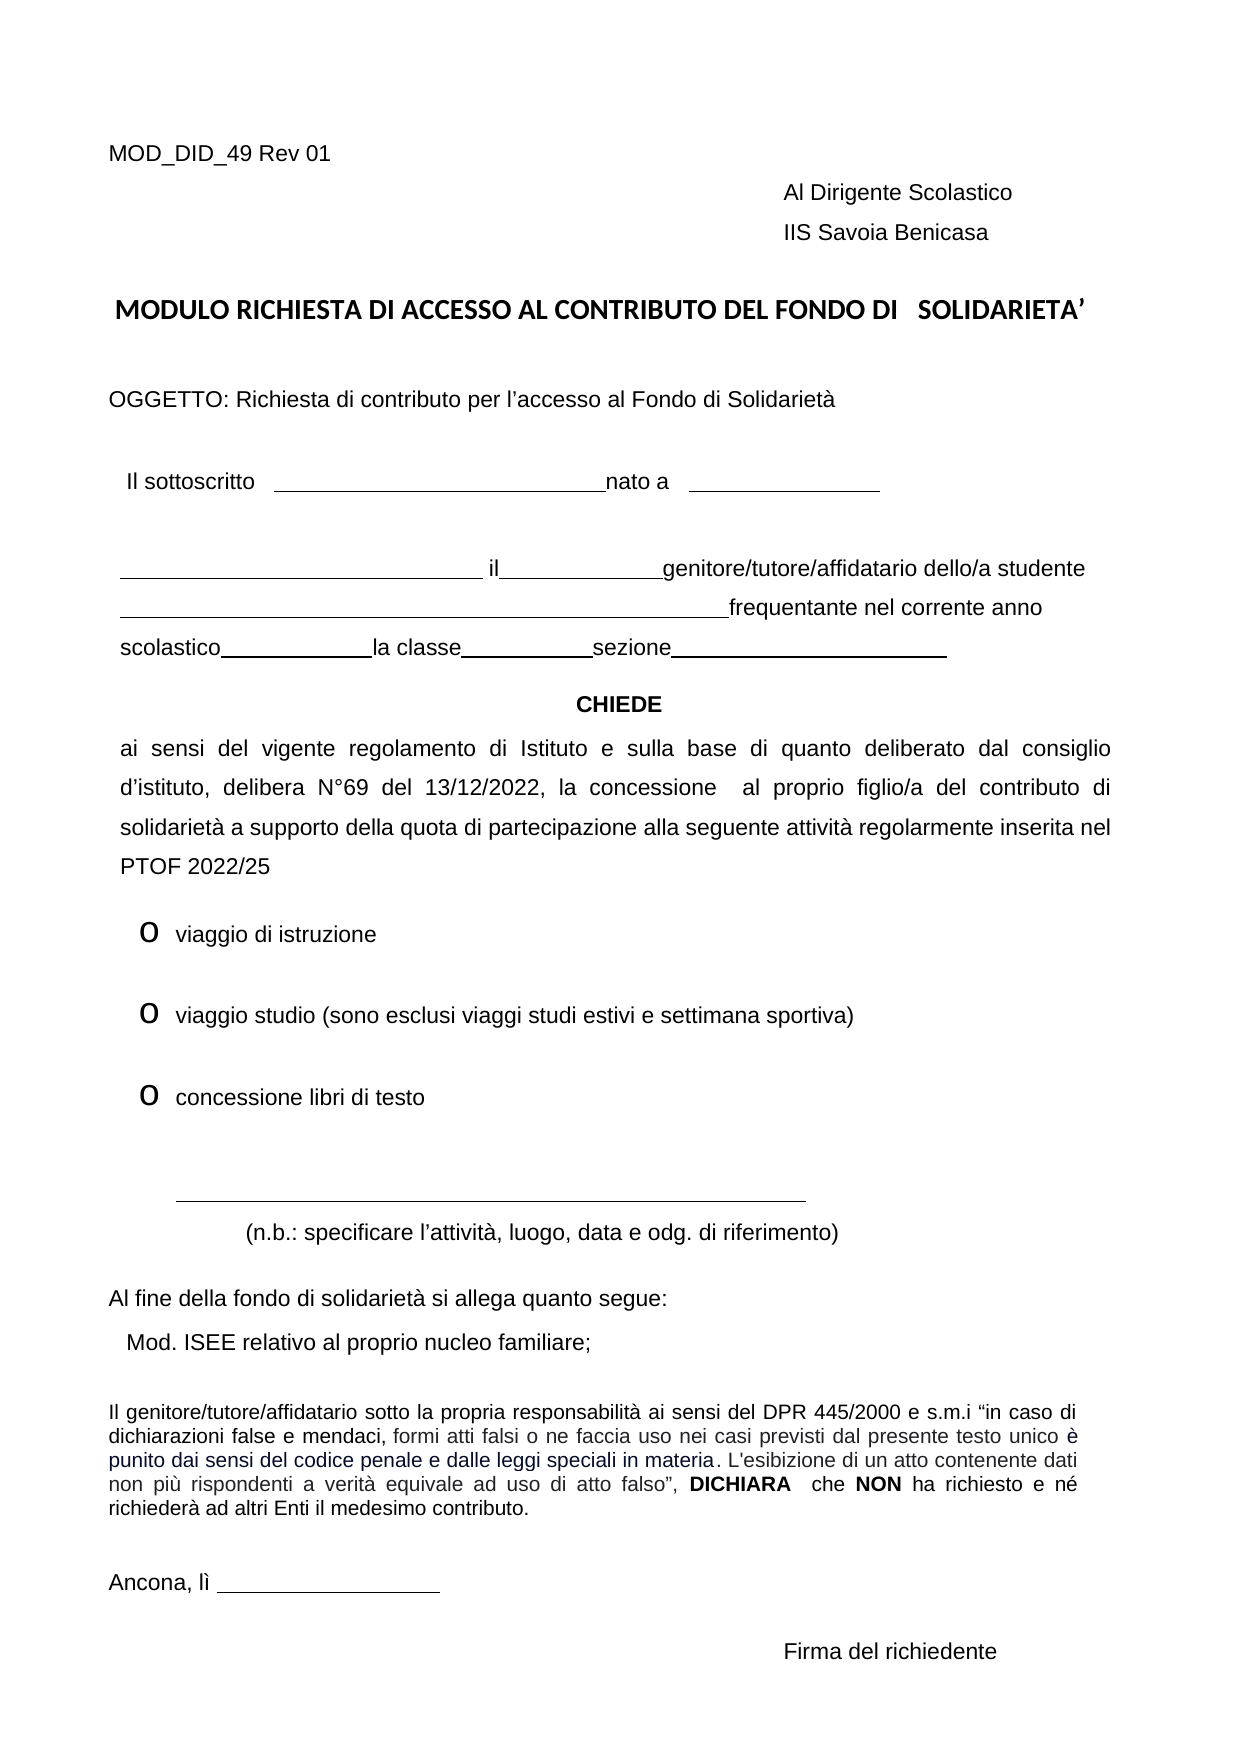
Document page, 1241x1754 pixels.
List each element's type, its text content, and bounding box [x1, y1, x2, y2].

text (n.b.: specificare l’attività, luogo, data e odg. di riferimento) [175, 1219, 1093, 1246]
text CHIEDE [576, 691, 668, 717]
text il genitore/tutore/affidatario dello/a studente frequentante nel corrente anno scolastico la classe sezione [120, 555, 1112, 660]
text ai sensi del vigente regolamento di Istituto e sulla base di quanto deliberato dal consiglio d’istituto, delibera N°69 del 13/12/2022, la concessione al proprio figlio/a del contributo di solidarietà a supporto della quota di partecipazione alla seguente attività regolarmente inserita nel PTOF 2022/25 [120, 735, 1112, 880]
text Il genitore/tutore/affidatario sotto la propria responsabilità ai sensi del DPR 445/2000 e s.m.i “in caso di dichiarazioni false e mendaci, formi atti falsi o ne faccia uso nei casi previsti dal presente testo unico è punito dai sensi del codice penale e dalle leggi speciali in materia. L'esibizione di un atto contenente dati non più rispondenti a verità equivale ad uso di atto falso”, DICHIARA che NON ha richiesto e né richiederà ad altri Enti il medesimo contributo. [108, 1399, 1078, 1519]
text Mod. ISEE relativo al proprio nucleo familiare; [120, 1329, 1136, 1355]
text MOD_DID_49 Rev 01 [108, 139, 1136, 166]
text Il sottoscritto nato a [120, 468, 881, 494]
list viaggio di istruzione [138, 911, 1112, 953]
text MODULO RICHIESTA DI ACCESSO AL CONTRIBUTO DEL FONDO DI SOLIDARIETA’ [108, 291, 1136, 327]
text Al fine della fondo di solidarietà si allega quanto segue: [108, 1285, 1136, 1312]
text Firma del richiedente [708, 1638, 1136, 1664]
list concessione libri di testo [138, 1074, 1112, 1117]
text Ancona, lì [108, 1569, 1136, 1596]
list viaggio studio (sono esclusi viaggi studi estivi e settimana sportiva) [138, 992, 1112, 1035]
text IIS Savoia Benicasa [708, 218, 1136, 245]
text Al Dirigente Scolastico [708, 179, 1136, 205]
text OGGETTO: Richiesta di contributo per l’accesso al Fondo di Solidarietà [108, 386, 881, 413]
